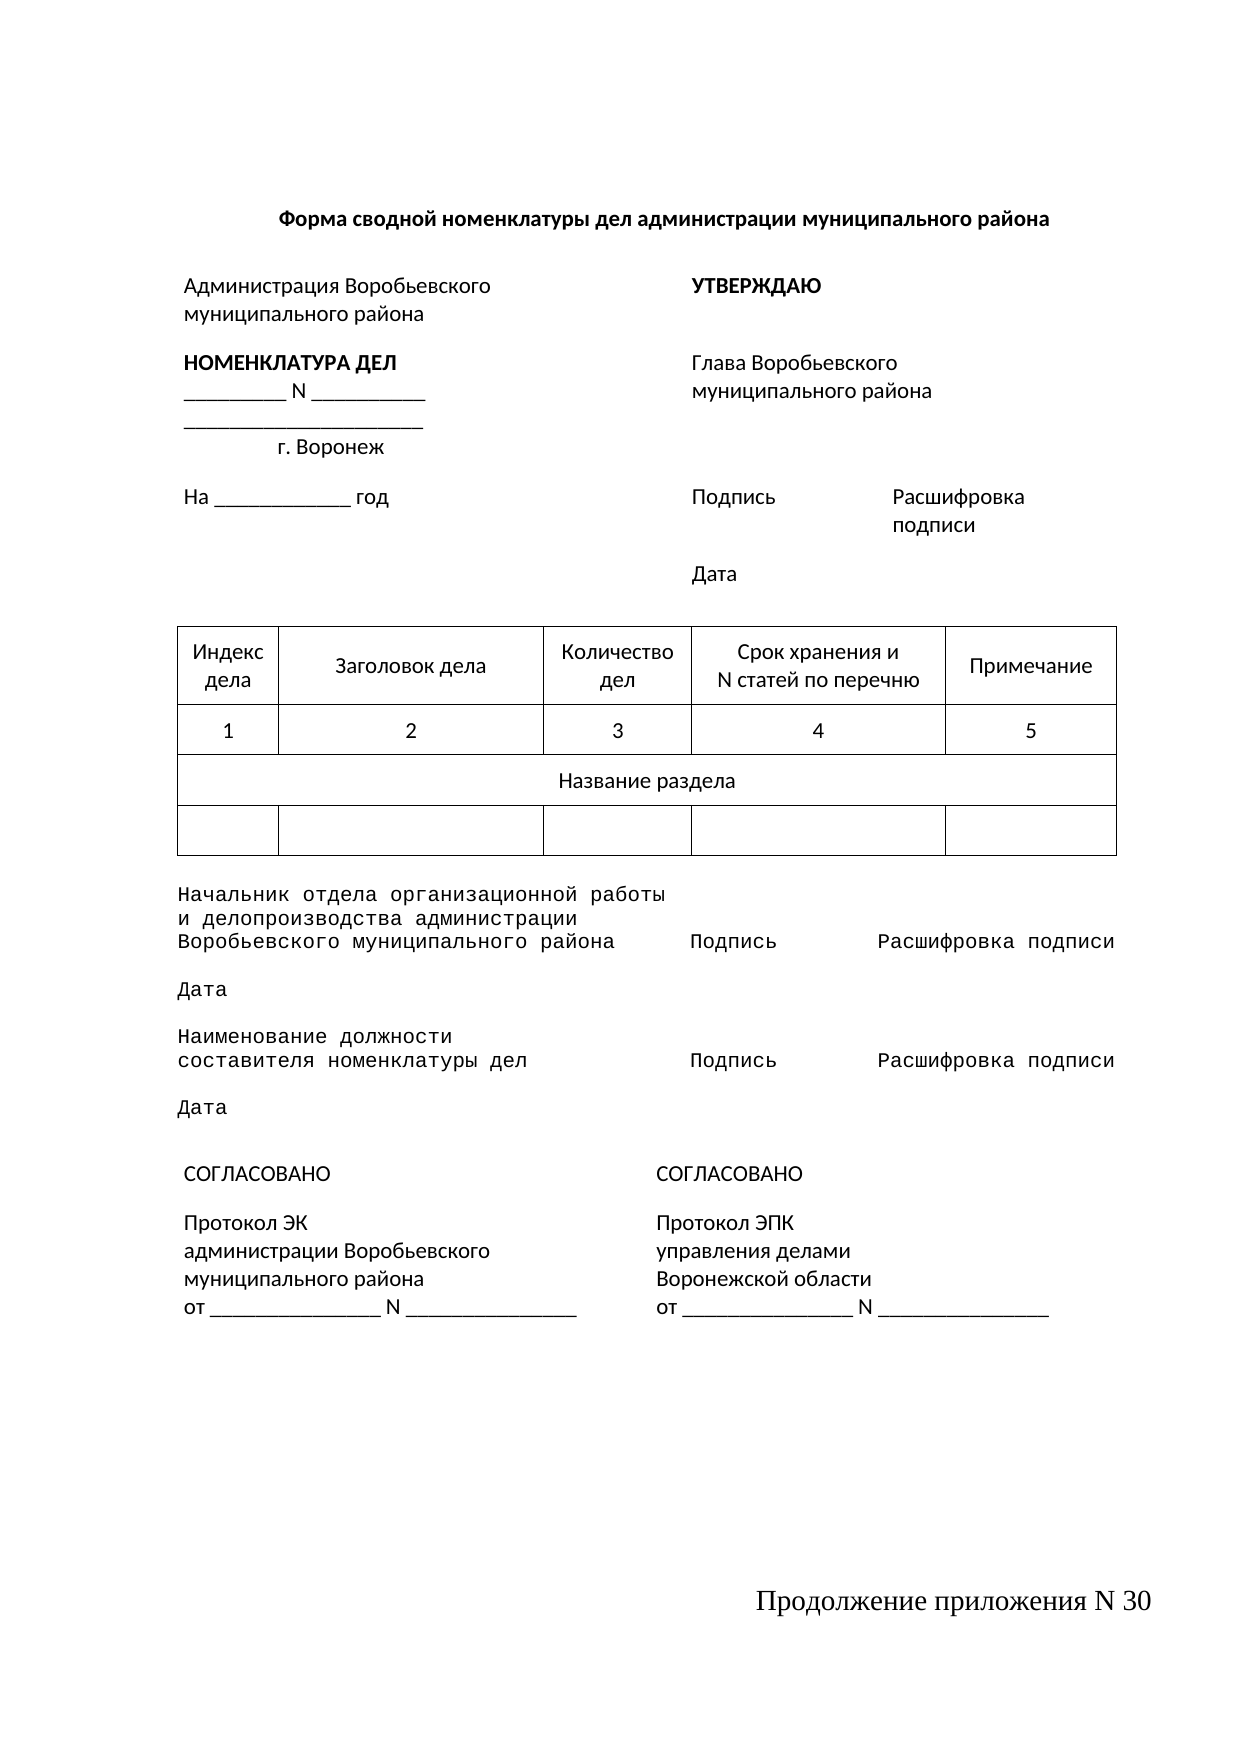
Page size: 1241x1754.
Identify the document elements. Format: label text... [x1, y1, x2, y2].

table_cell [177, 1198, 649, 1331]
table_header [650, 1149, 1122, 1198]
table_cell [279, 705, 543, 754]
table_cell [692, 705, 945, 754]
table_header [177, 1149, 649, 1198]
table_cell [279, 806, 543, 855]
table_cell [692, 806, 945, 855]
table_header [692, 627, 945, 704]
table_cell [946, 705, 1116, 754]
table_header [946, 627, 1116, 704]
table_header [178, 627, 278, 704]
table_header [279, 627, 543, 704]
text Начальник отдела организационной работы [177, 884, 1152, 908]
text Воробьевского муниципального района Подпись Расшифровка подписи [177, 931, 1152, 955]
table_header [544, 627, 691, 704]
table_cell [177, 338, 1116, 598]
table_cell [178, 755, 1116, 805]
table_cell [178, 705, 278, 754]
text Продолжение приложения N 30 [177, 1583, 1152, 1617]
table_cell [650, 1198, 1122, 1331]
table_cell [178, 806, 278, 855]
text Наименование должности [177, 1026, 1152, 1049]
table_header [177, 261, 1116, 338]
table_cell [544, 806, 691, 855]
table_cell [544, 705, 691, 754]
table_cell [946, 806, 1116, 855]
text составителя номенклатуры дел Подпись Расшифровка подписи [177, 1049, 1152, 1073]
text Дата [177, 1097, 1152, 1121]
text Дата [177, 979, 1152, 1002]
text Форма сводной номенклатуры дел администрации муниципального района [177, 204, 1152, 232]
text и делопроизводства администрации [177, 908, 1152, 931]
